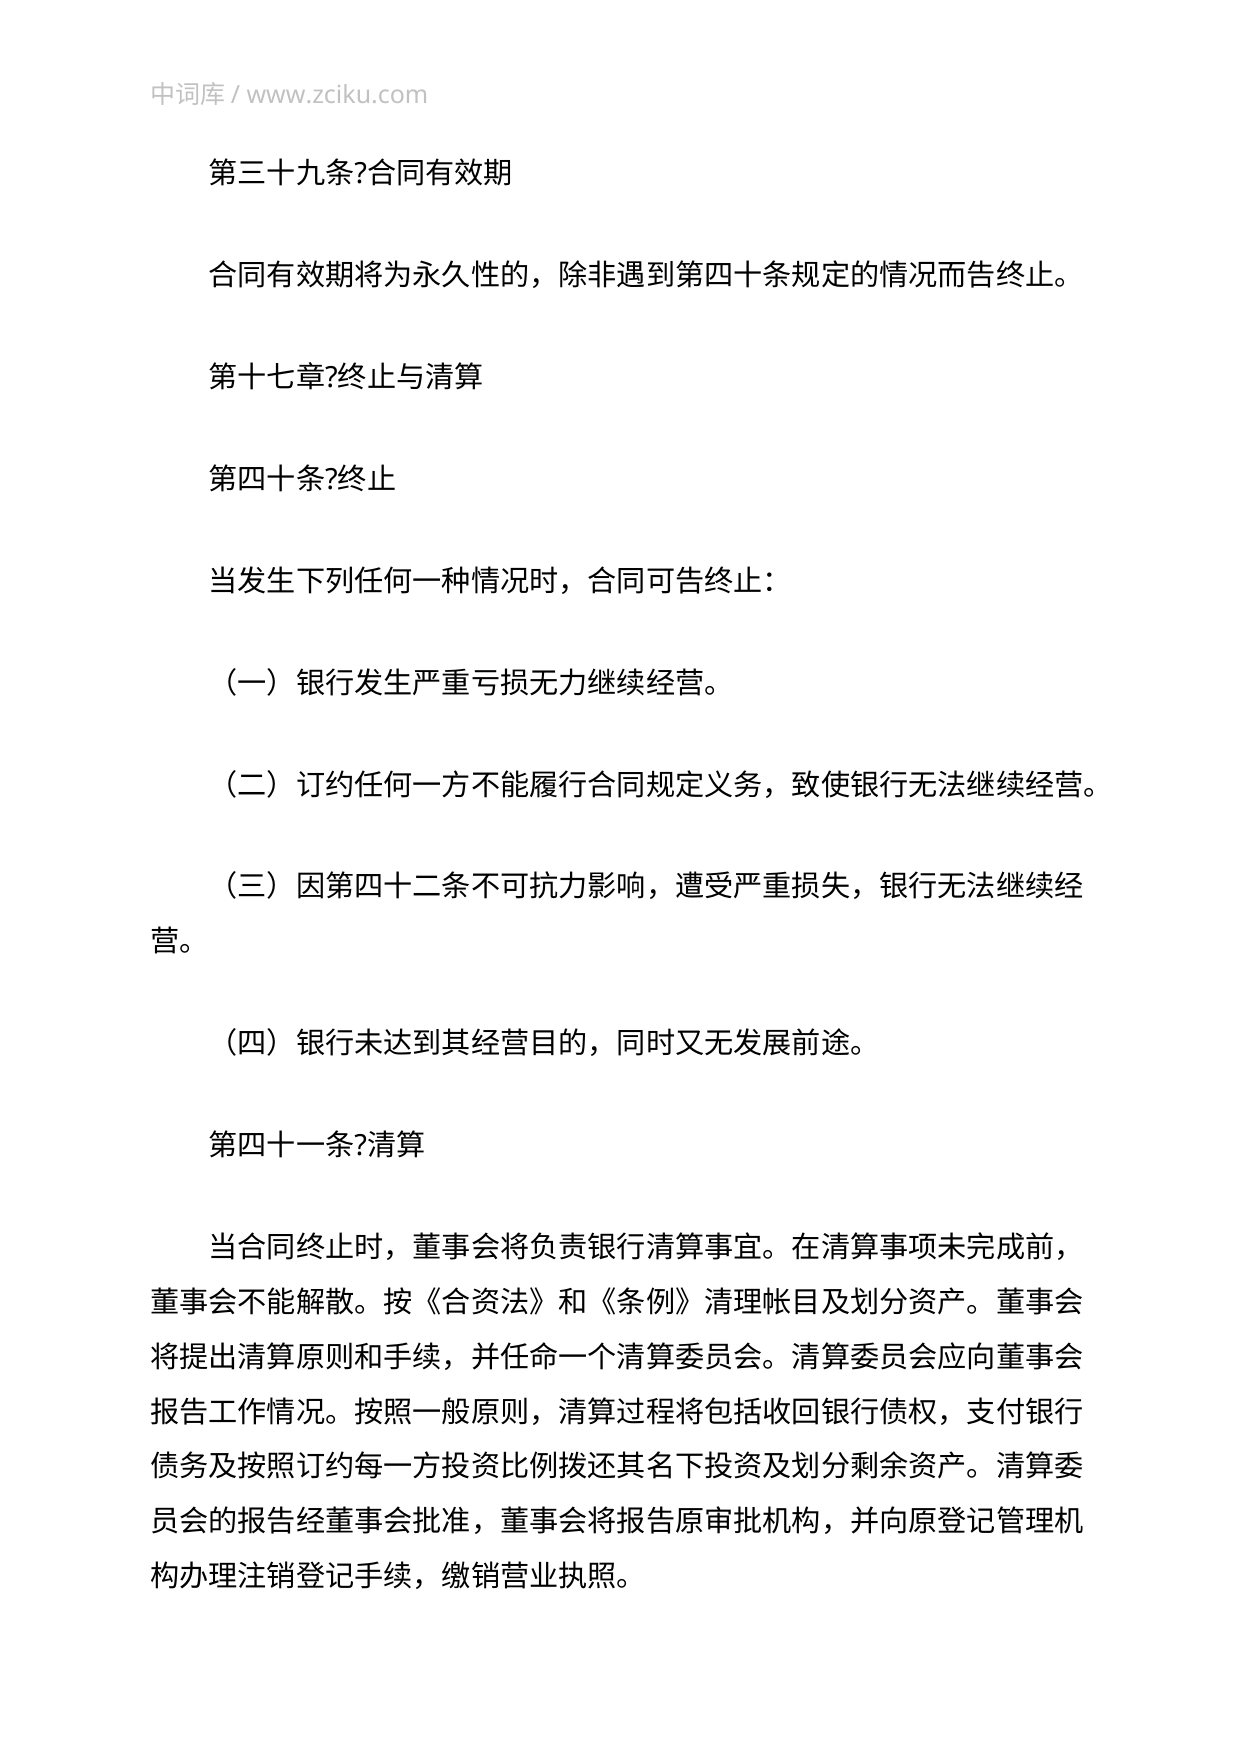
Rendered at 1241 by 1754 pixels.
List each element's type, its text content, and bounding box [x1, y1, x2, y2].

text （二）订约任何一方不能履行合同规定义务，致使银行无法继续经营。 [150, 761, 1090, 803]
text （三）因第四十二条不可抗力影响，遭受严重损失，银行无法继续经营。 [150, 863, 1090, 960]
text 当合同终止时，董事会将负责银行清算事宜。在清算事项未完成前，董事会不能解散。按《合资法》和《条例》清理帐目及划分资产。董事会将提出清算原则和手续，并任命一个清算委员会。清算委员会应向董事会报告工作情况。按照一般原则，清算过程将包括收回银行债权，支付银行债务及按照订约每一方投资比例拨还其名下投资及划分剩余资产。清算委员会的报告经董事会批准，董事会将报告原审批机构，并向原登记管理机构办理注销登记手续，缴销营业执照。 [150, 1223, 1090, 1595]
text 第四十条?终止 [150, 456, 1090, 498]
text 第十七章?终止与清算 [150, 354, 1090, 396]
text 当发生下列任何一种情况时，合同可告终止： [150, 558, 1090, 600]
text （一）银行发生严重亏损无力继续经营。 [150, 659, 1090, 702]
text （四）银行未达到其经营目的，同时又无发展前途。 [150, 1020, 1090, 1062]
text 第三十九条?合同有效期 [150, 150, 1090, 192]
text 合同有效期将为永久性的，除非遇到第四十条规定的情况而告终止。 [150, 252, 1090, 294]
text 第四十一条?清算 [150, 1121, 1090, 1164]
